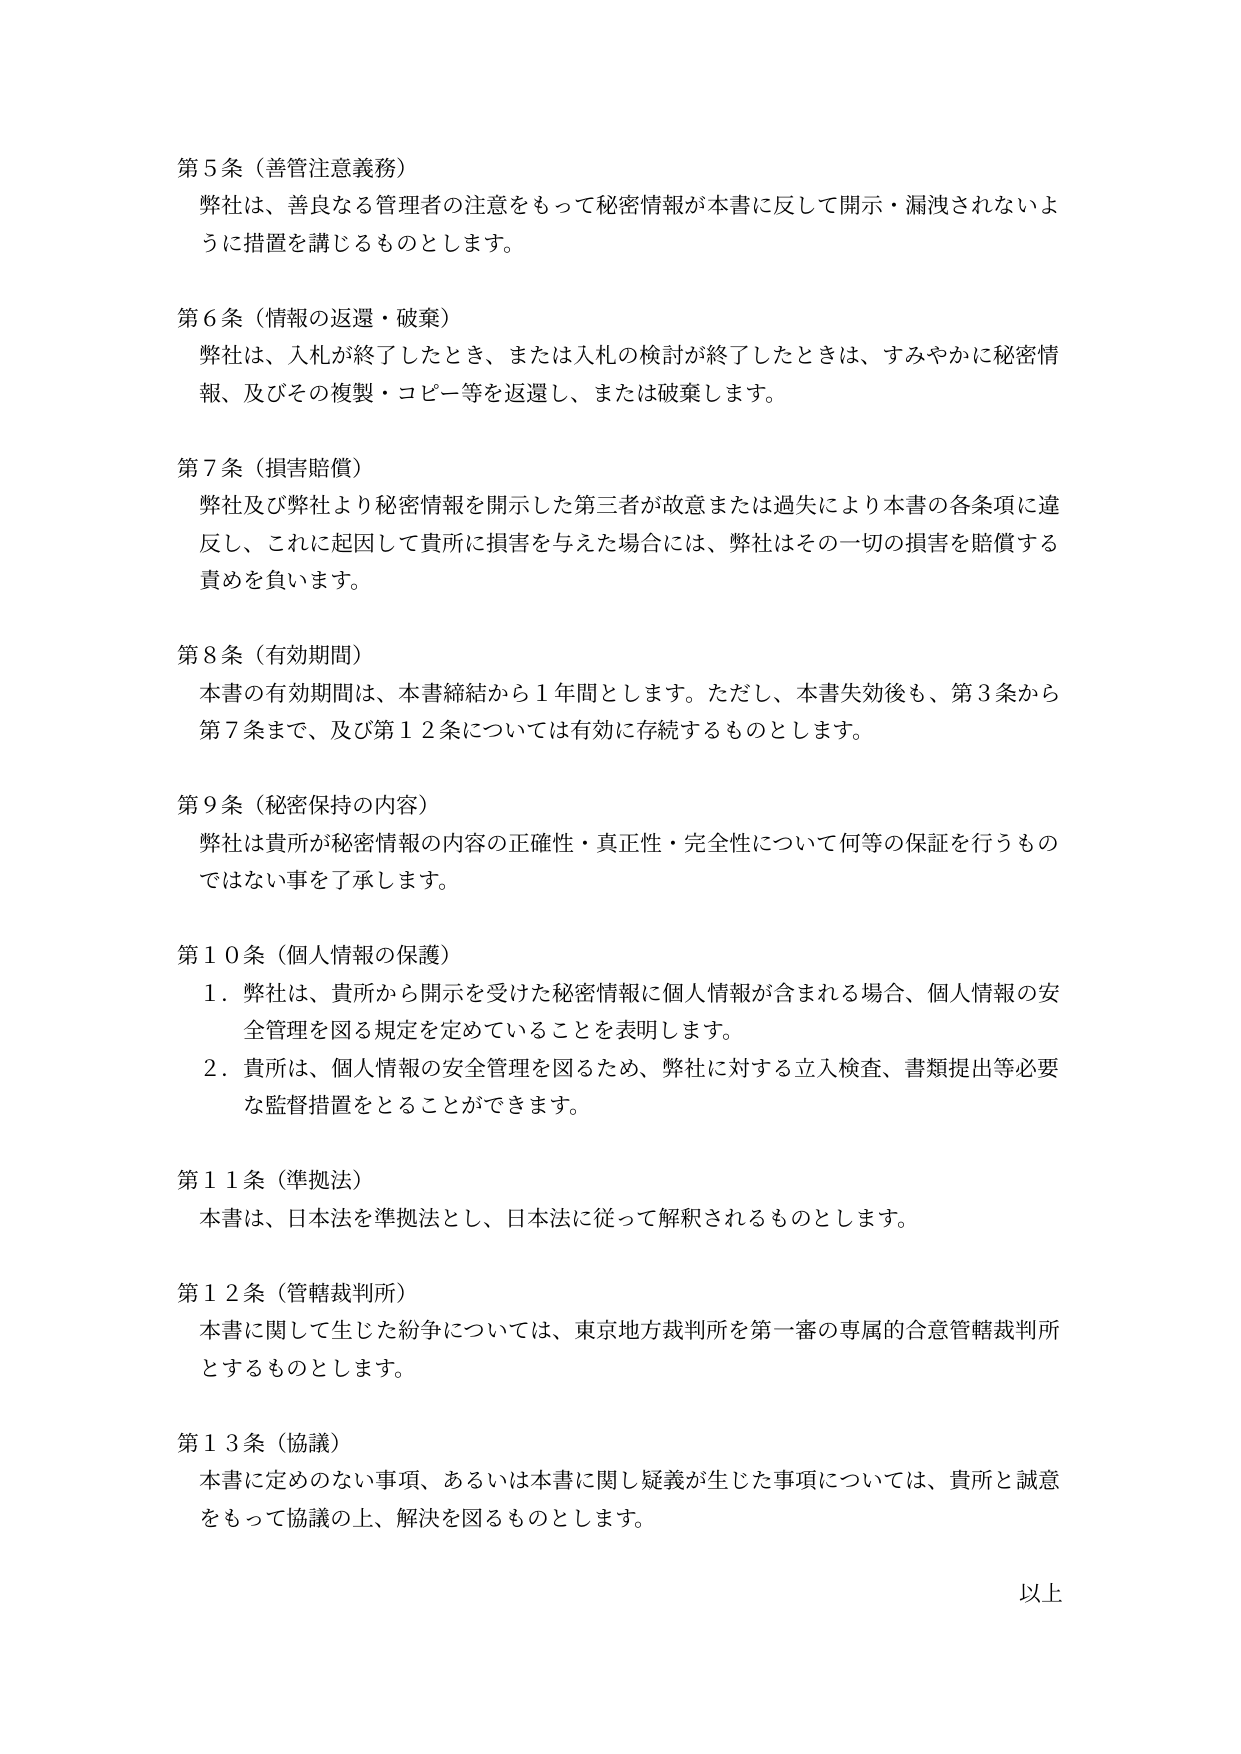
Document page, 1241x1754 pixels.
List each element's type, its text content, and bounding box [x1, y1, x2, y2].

text 弊社は貴所が秘密情報の内容の正確性・真正性・完全性について何等の保証を行うものではない事を了承します。 [199, 823, 1063, 898]
text 弊社及び弊社より秘密情報を開示した第三者が故意または過失により本書の各条項に違反し、これに起因して貴所に損害を与えた場合には、弊社はその一切の損害を賠償する責めを負います。 [199, 486, 1063, 598]
text 第１２条（管轄裁判所） [177, 1273, 1063, 1311]
text 第１３条（協議） [177, 1423, 1063, 1461]
text 第１０条（個人情報の保護） [177, 936, 1063, 973]
text 第７条（損害賠償） [177, 448, 1063, 486]
text 第８条（有効期間） [177, 636, 1063, 673]
text 第５条（善管注意義務） [177, 148, 1063, 186]
text 第１１条（準拠法） [177, 1161, 1063, 1198]
text １．弊社は、貴所から開示を受けた秘密情報に個人情報が含まれる場合、個人情報の安全管理を図る規定を定めていることを表明します。 [199, 973, 1063, 1048]
text 本書は、日本法を準拠法とし、日本法に従って解釈されるものとします。 [199, 1198, 1063, 1236]
text 弊社は、入札が終了したとき、または入札の検討が終了したときは、すみやかに秘密情報、及びその複製・コピー等を返還し、または破棄します。 [199, 336, 1063, 411]
text 弊社は、善良なる管理者の注意をもって秘密情報が本書に反して開示・漏洩されないように措置を講じるものとします。 [199, 186, 1063, 261]
text 第６条（情報の返還・破棄） [177, 298, 1063, 336]
text 本書に定めのない事項、あるいは本書に関し疑義が生じた事項については、貴所と誠意をもって協議の上、解決を図るものとします。 [199, 1461, 1063, 1536]
text ２．貴所は、個人情報の安全管理を図るため、弊社に対する立入検査、書類提出等必要な監督措置をとることができます。 [199, 1048, 1063, 1123]
text 本書の有効期間は、本書締結から１年間とします。ただし、本書失効後も、第３条から第７条まで、及び第１２条については有効に存続するものとします。 [199, 673, 1063, 748]
text 第９条（秘密保持の内容） [177, 786, 1063, 823]
text 本書に関して生じた紛争については、東京地方裁判所を第一審の専属的合意管轄裁判所とするものとします。 [199, 1311, 1063, 1386]
text 以上 [177, 1573, 1063, 1611]
